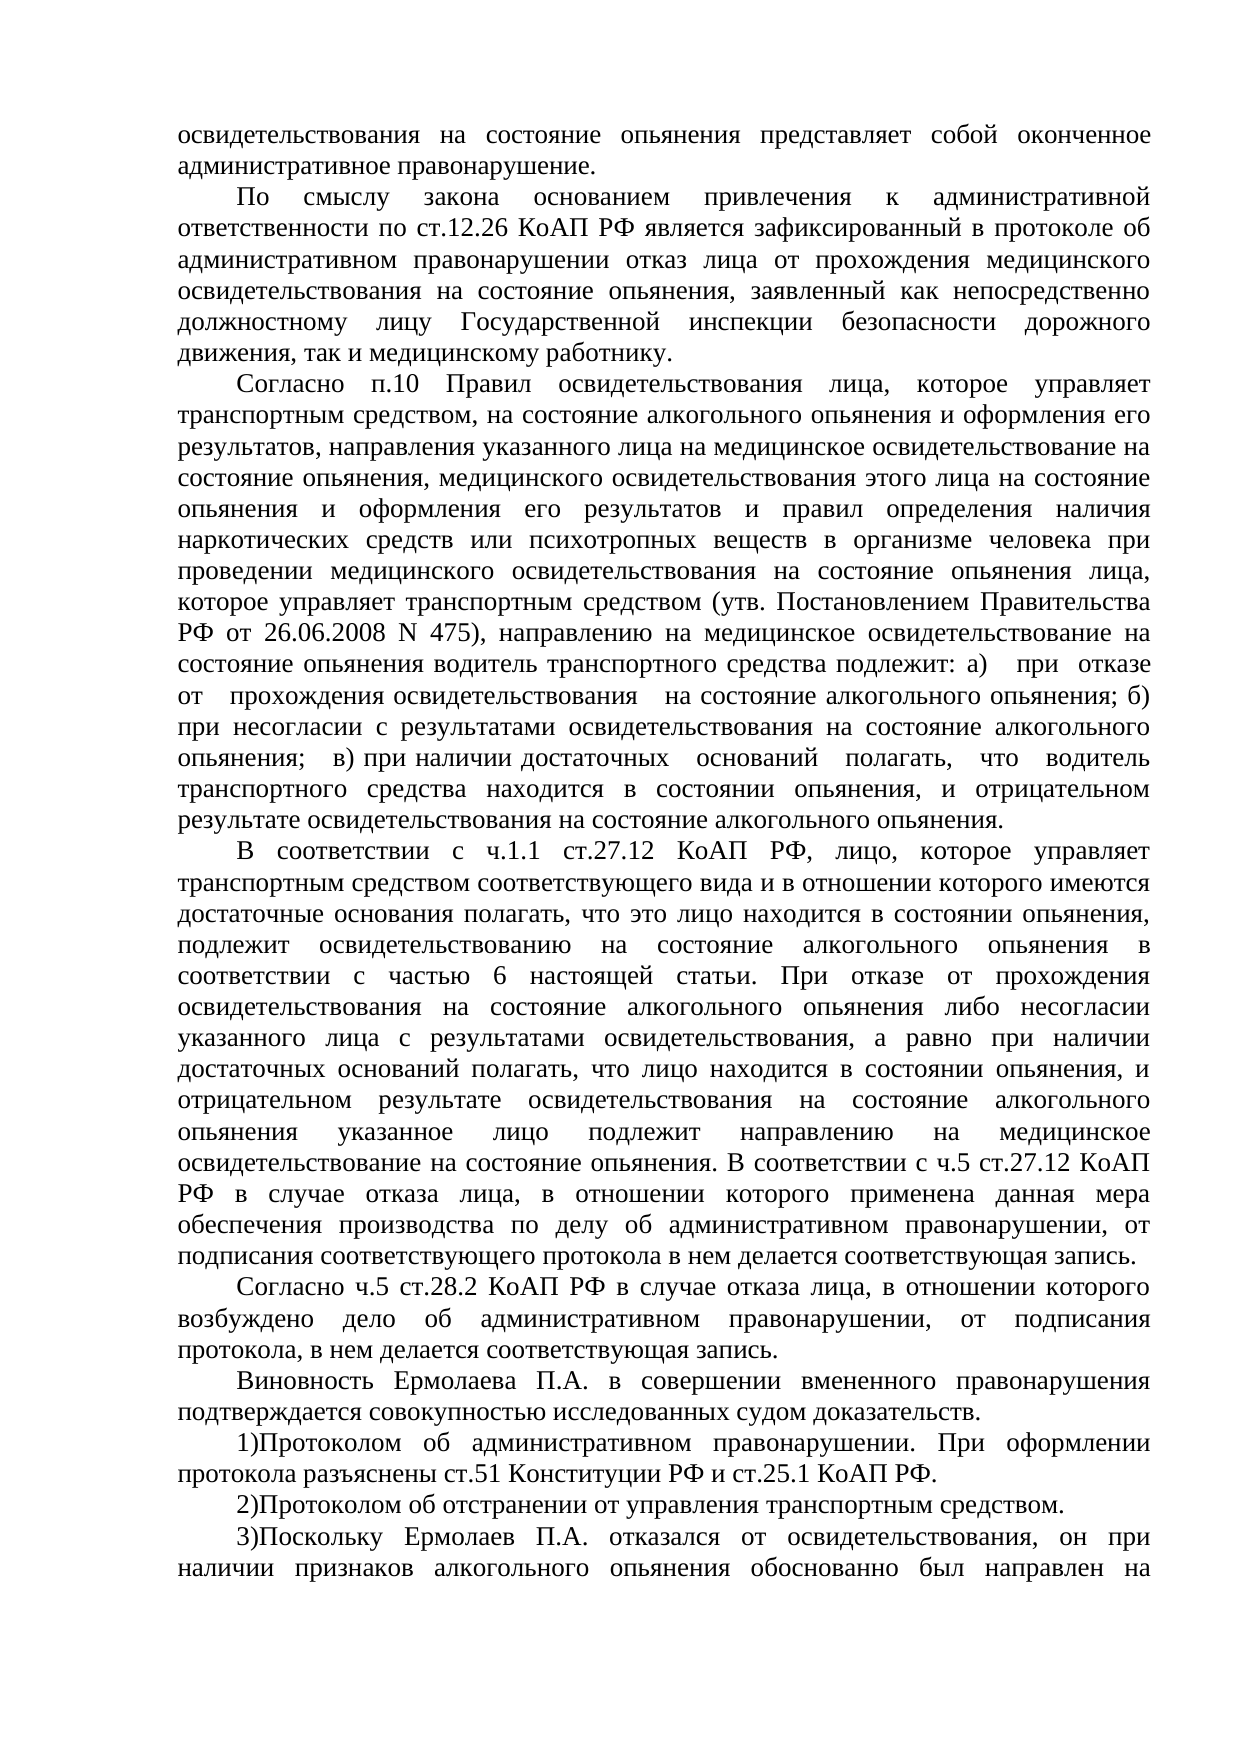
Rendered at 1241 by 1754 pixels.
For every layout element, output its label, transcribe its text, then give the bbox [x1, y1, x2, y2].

text Виновность Ермолаева П.А. в совершении вмененного правонарушения подтверждается совокупностью исследованных судом доказательств. [177, 1364, 1152, 1426]
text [177, 1520, 1152, 1582]
text Согласно ч.5 ст.28.2 КоАП РФ в случае отказа лица, в отношении которого возбуждено дело об административном правонарушении, от подписания протокола, в нем делается соответствующая запись. [177, 1271, 1152, 1364]
text 2)Протоколом об отстранении от управления транспортным средством. [177, 1488, 1152, 1520]
text Согласно п.10 Правил освидетельствования лица, которое управляет транспортным средством, на состояние алкогольного опьянения и оформления его результатов, направления указанного лица на медицинское освидетельствование на состояние опьянения, медицинского освидетельствования этого лица на состояние опьянения и оформления его результатов и правил определения наличия наркотических средств или психотропных веществ в организме человека при проведении медицинского освидетельствования на состояние опьянения лица, которое управляет транспортным средством (утв. Постановлением Правительства РФ от 26.06.2008 N 475), направлению на медицинское освидетельствование на состояние опьянения водитель транспортного средства подлежит: а) при отказе от прохождения освидетельствования на состояние алкогольного опьянения; б) при несогласии с результатами освидетельствования на состояние алкогольного опьянения; в) при наличии достаточных оснований полагать, что водитель транспортного средства находится в состоянии опьянения, и отрицательном результате освидетельствования на состояние алкогольного опьянения. [177, 367, 1152, 834]
text В соответствии с ч.1.1 ст.27.12 КоАП РФ, лицо, которое управляет транспортным средством соответствующего вида и в отношении которого имеются достаточные основания полагать, что это лицо находится в состоянии опьянения, подлежит освидетельствованию на состояние алкогольного опьянения в соответствии с частью 6 настоящей статьи. При отказе от прохождения освидетельствования на состояние алкогольного опьянения либо несогласии указанного лица с результатами освидетельствования, а равно при наличии достаточных оснований полагать, что лицо находится в состоянии опьянения, и отрицательном результате освидетельствования на состояние алкогольного опьянения указанное лицо подлежит направлению на медицинское освидетельствование на состояние опьянения. В соответствии с ч.5 ст.27.12 КоАП РФ в случае отказа лица, в отношении которого применена данная мера обеспечения производства по делу об административном правонарушении, от подписания соответствующего протокола в нем делается соответствующая запись. [177, 834, 1152, 1271]
text По смыслу закона основанием привлечения к административной ответственности по ст.12.26 КоАП РФ является зафиксированный в протоколе об административном правонарушении отказ лица от прохождения медицинского освидетельствования на состояние опьянения, заявленный как непосредственно должностному лицу Государственной инспекции безопасности дорожного движения, так и медицинскому работнику. [177, 180, 1152, 367]
text 1)Протоколом об административном правонарушении. При оформлении протокола разъяснены ст.51 Конституции РФ и ст.25.1 КоАП РФ. [177, 1426, 1152, 1488]
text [177, 118, 1152, 180]
